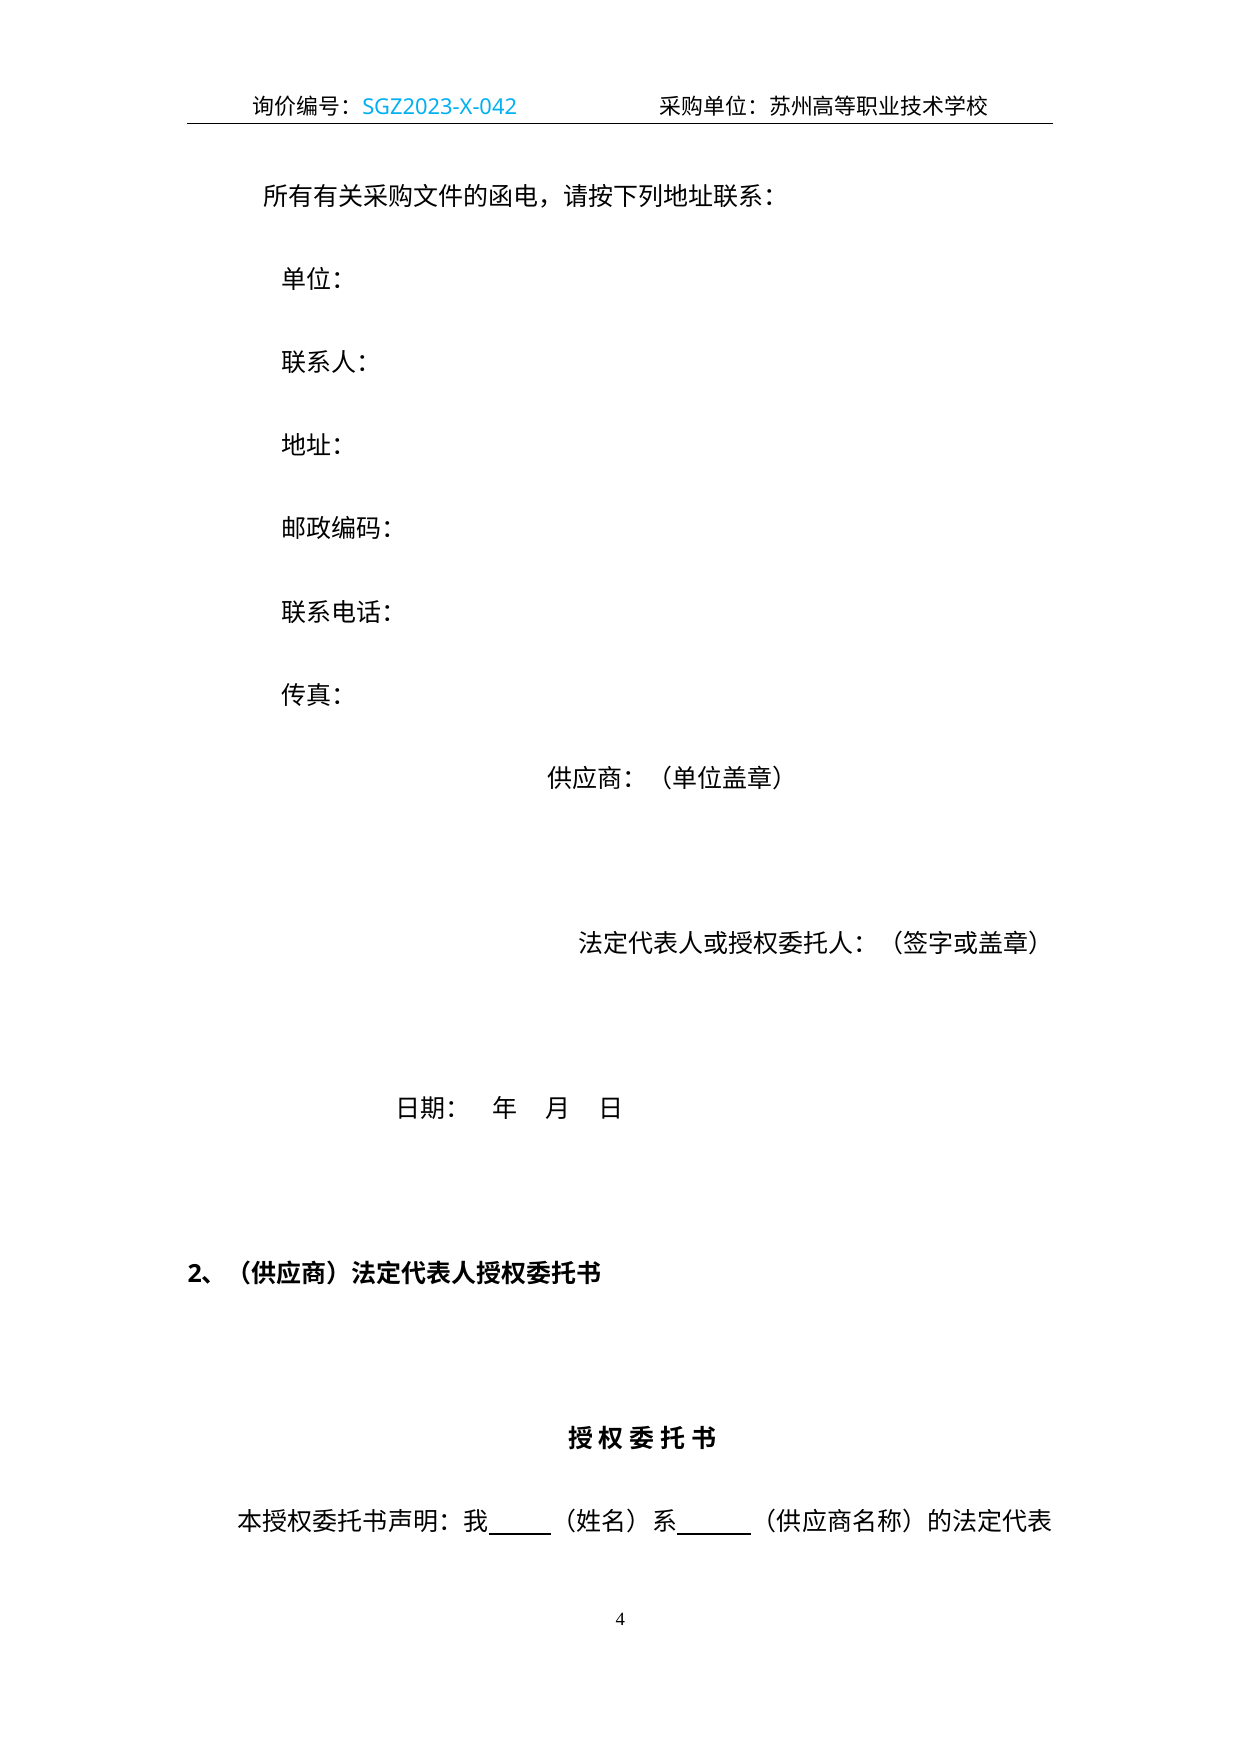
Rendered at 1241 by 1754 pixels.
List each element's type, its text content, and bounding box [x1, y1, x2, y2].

text 日期： 年 月 日 [187, 1074, 1053, 1139]
text 传真： [187, 661, 1053, 726]
text 所有有关采购文件的函电，请按下列地址联系： [187, 162, 1053, 227]
text 2、（供应商）法定代表人授权委托书 [187, 1239, 1053, 1304]
text 联系人： [187, 328, 1053, 393]
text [187, 1487, 1053, 1552]
text 联系电话： [187, 578, 1053, 643]
text 法定代表人或授权委托人：（签字或盖章） [187, 909, 1053, 974]
text 地址： [187, 411, 1053, 476]
text 邮政编码： [187, 494, 1053, 559]
text 供应商：（单位盖章） [187, 744, 1009, 809]
text 授 权 委 托 书 [187, 1404, 1053, 1469]
text 单位： [187, 245, 1053, 310]
